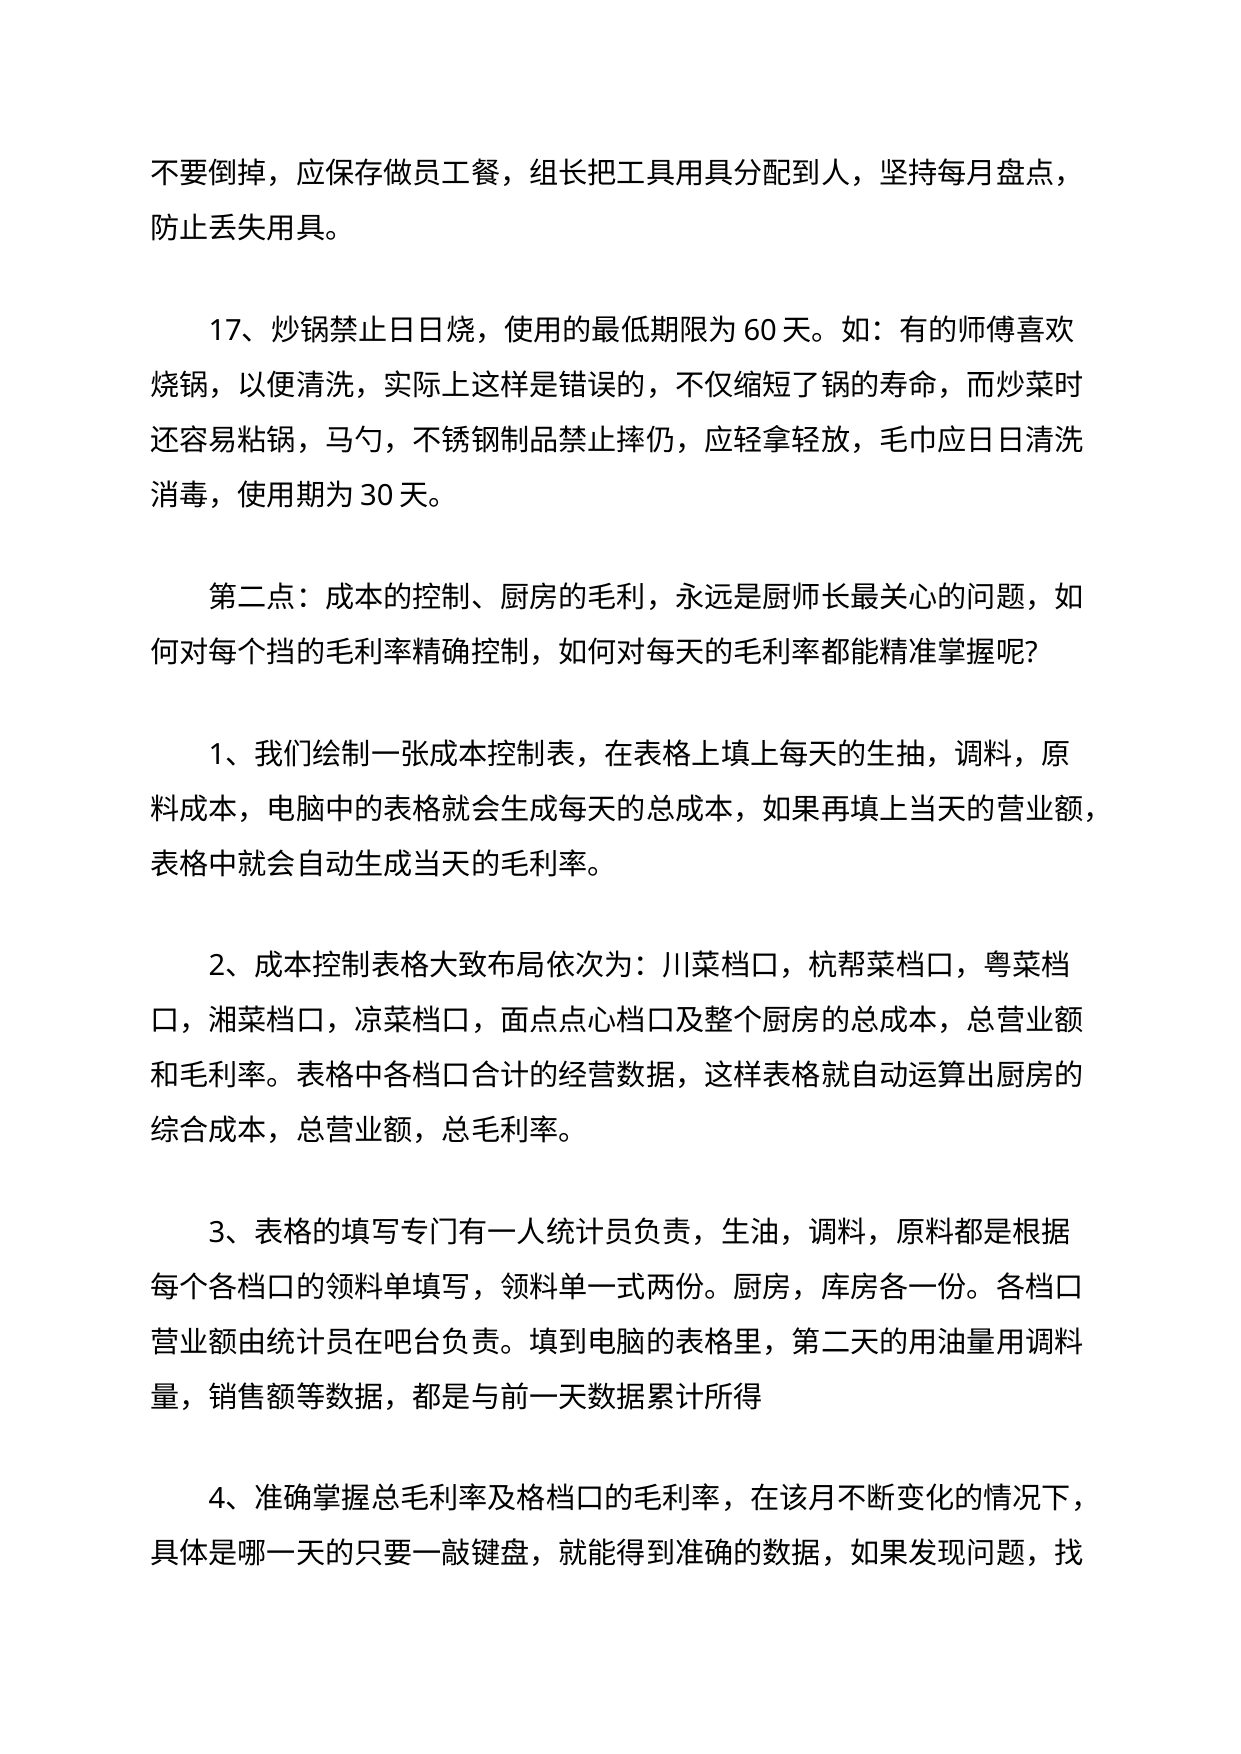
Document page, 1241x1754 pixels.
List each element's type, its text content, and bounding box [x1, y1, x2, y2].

text 2、成本控制表格大致布局依次为：川菜档口，杭帮菜档口，粤菜档口，湘菜档口，凉菜档口，面点点心档口及整个厨房的总成本，总营业额和毛利率。表格中各档口合计的经营数据，这样表格就自动运算出厨房的综合成本，总营业额，总毛利率。 [150, 942, 1090, 1149]
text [150, 1475, 1090, 1572]
text 第二点：成本的控制、厨房的毛利，永远是厨师长最关心的问题，如何对每个挡的毛利率精确控制，如何对每天的毛利率都能精准掌握呢? [150, 573, 1090, 671]
text 3、表格的填写专门有一人统计员负责，生油，调料，原料都是根据每个各档口的领料单填写，领料单一式两份。厨房，库房各一份。各档口营业额由统计员在吧台负责。填到电脑的表格里，第二天的用油量用调料量，销售额等数据，都是与前一天数据累计所得 [150, 1208, 1090, 1416]
text 17、炒锅禁止日日烧，使用的最低期限为60天。如：有的师傅喜欢烧锅，以便清洗，实际上这样是错误的，不仅缩短了锅的寿命，而炒菜时还容易粘锅，马勺，不锈钢制品禁止摔仍，应轻拿轻放，毛巾应日日清洗消毒，使用期为30天。 [150, 307, 1090, 514]
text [150, 150, 1090, 247]
text 1、我们绘制一张成本控制表，在表格上填上每天的生抽，调料，原料成本，电脑中的表格就会生成每天的总成本，如果再填上当天的营业额，表格中就会自动生成当天的毛利率。 [150, 730, 1090, 882]
